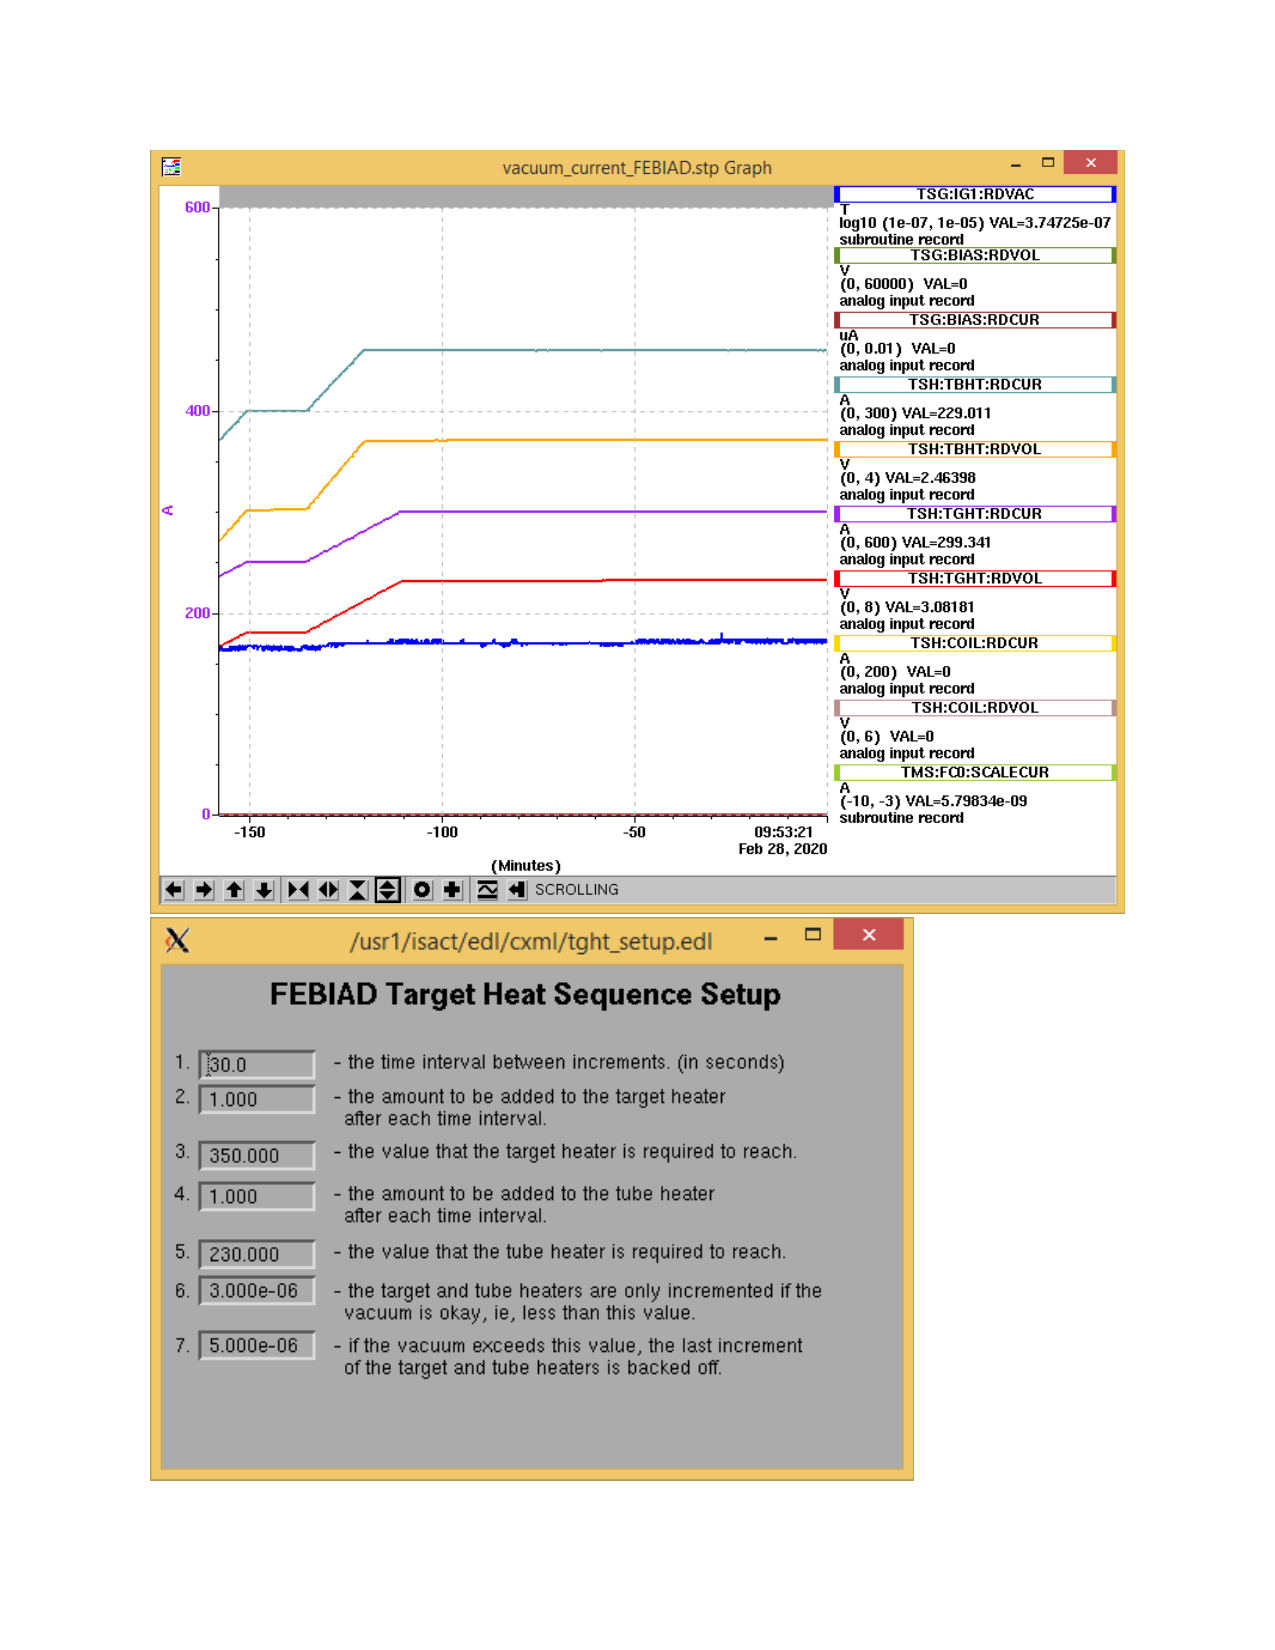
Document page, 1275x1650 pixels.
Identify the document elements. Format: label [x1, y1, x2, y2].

picture [150, 150, 1125, 914]
picture [150, 917, 914, 1481]
